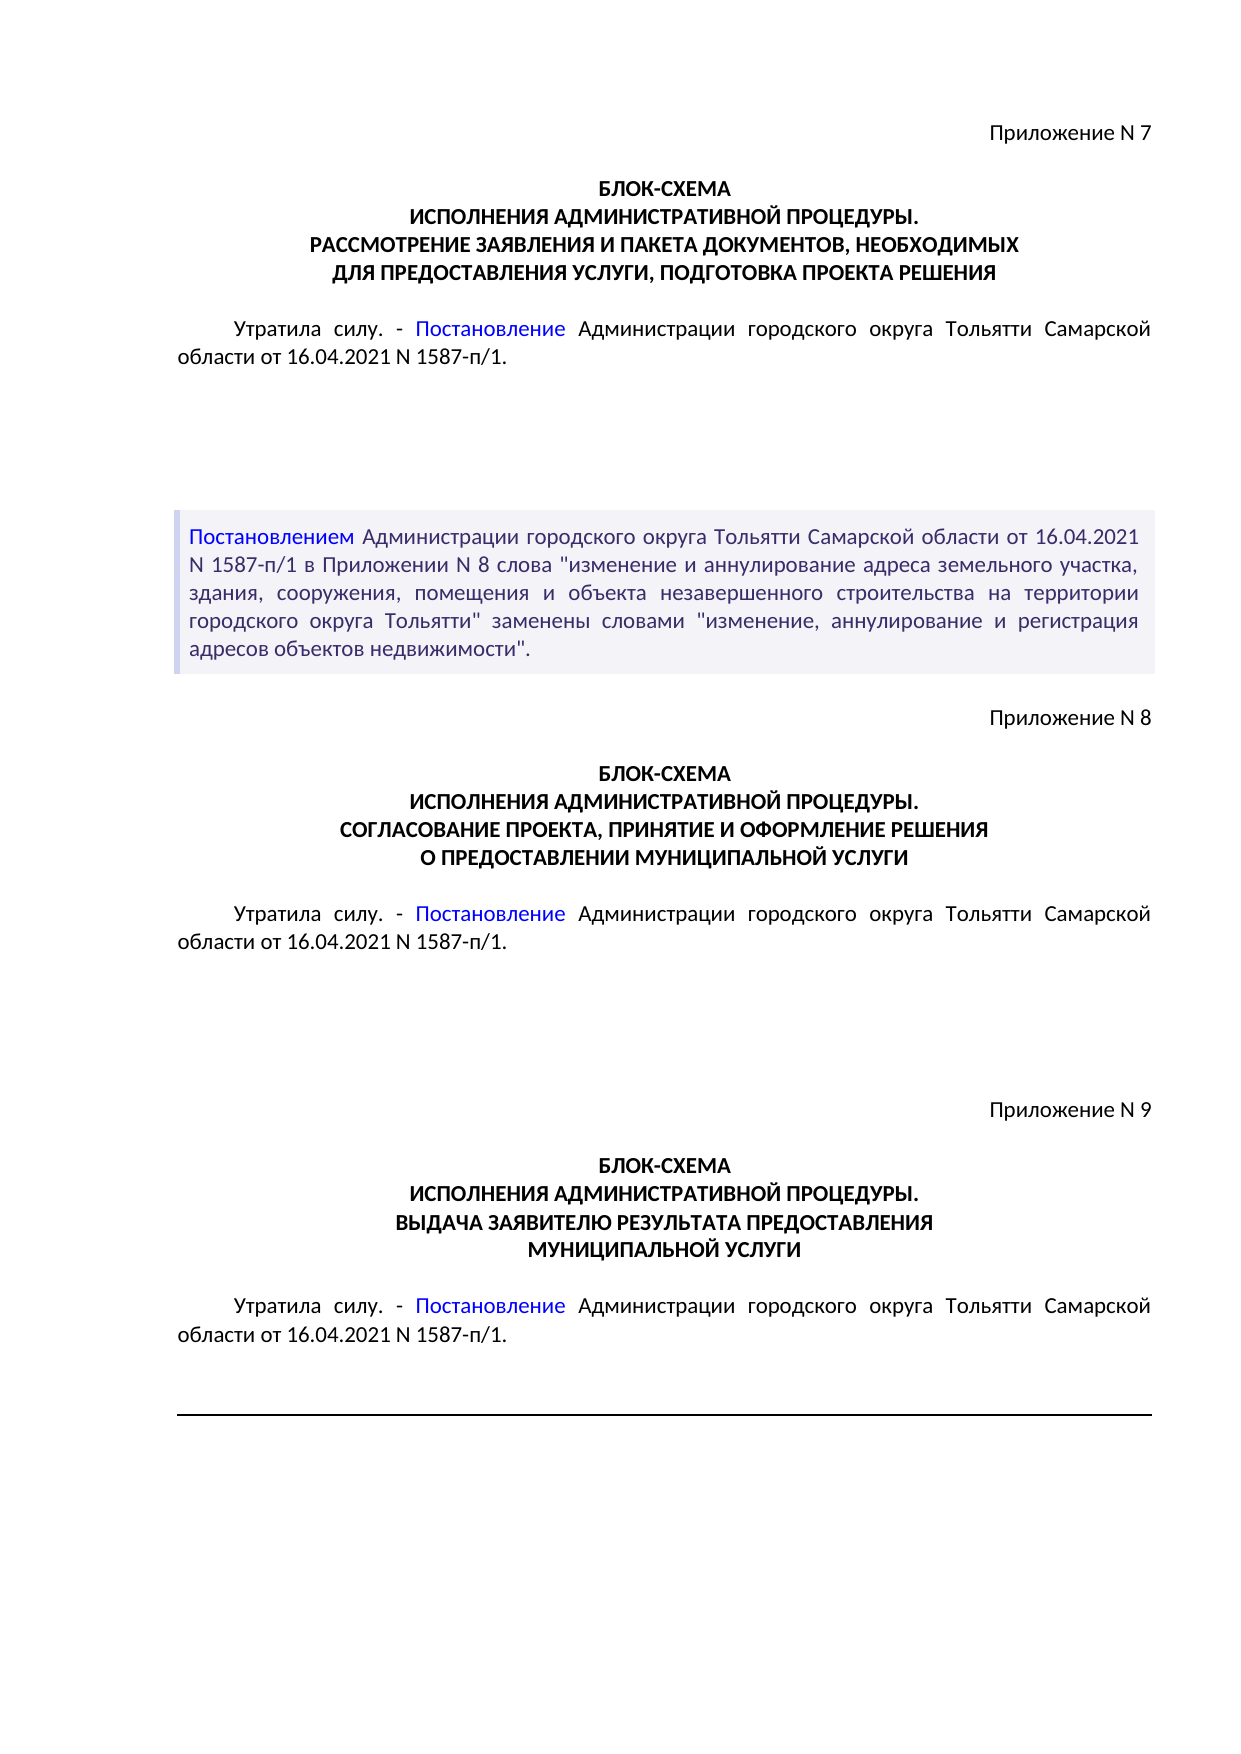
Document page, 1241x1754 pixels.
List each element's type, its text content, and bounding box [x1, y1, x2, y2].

title БЛОК-СХЕМА [177, 1152, 1152, 1179]
text Утратила силу. - Постановление Администрации городского округа Тольятти Самарской области от 16.04.2021 N 1587-п/1. [177, 899, 1152, 955]
title БЛОК-СХЕМА [177, 174, 1152, 202]
title ИСПОЛНЕНИЯ АДМИНИСТРАТИВНОЙ ПРОЦЕДУРЫ. [177, 202, 1152, 230]
text Приложение N 9 [177, 1096, 1152, 1123]
title ДЛЯ ПРЕДОСТАВЛЕНИЯ УСЛУГИ, ПОДГОТОВКА ПРОЕКТА РЕШЕНИЯ [177, 258, 1152, 286]
title БЛОК-СХЕМА [177, 759, 1152, 787]
title МУНИЦИПАЛЬНОЙ УСЛУГИ [177, 1236, 1152, 1264]
title ВЫДАЧА ЗАЯВИТЕЛЮ РЕЗУЛЬТАТА ПРЕДОСТАВЛЕНИЯ [177, 1208, 1152, 1236]
text Утратила силу. - Постановление Администрации городского округа Тольятти Самарской области от 16.04.2021 N 1587-п/1. [177, 314, 1152, 370]
text Утратила силу. - Постановление Администрации городского округа Тольятти Самарской области от 16.04.2021 N 1587-п/1. [177, 1292, 1152, 1348]
table_header Постановлением Администрации городского округа Тольятти Самарской области от 16.04.2021 N 1587-п/1 в Приложении N 8 слова "изменение и аннулирование адреса земельного участка, здания, сооружения, помещения и объекта незавершенного строительства на территории городского округа Тольятти" заменены словами "изменение, аннулирование и регистрация адресов объектов недвижимости". [180, 510, 1149, 674]
title ИСПОЛНЕНИЯ АДМИНИСТРАТИВНОЙ ПРОЦЕДУРЫ. [177, 1179, 1152, 1208]
text Приложение N 8 [177, 703, 1152, 731]
title СОГЛАСОВАНИЕ ПРОЕКТА, ПРИНЯТИЕ И ОФОРМЛЕНИЕ РЕШЕНИЯ [177, 815, 1152, 843]
title О ПРЕДОСТАВЛЕНИИ МУНИЦИПАЛЬНОЙ УСЛУГИ [177, 843, 1152, 871]
title ИСПОЛНЕНИЯ АДМИНИСТРАТИВНОЙ ПРОЦЕДУРЫ. [177, 787, 1152, 815]
text Приложение N 7 [177, 118, 1152, 146]
title РАССМОТРЕНИЕ ЗАЯВЛЕНИЯ И ПАКЕТА ДОКУМЕНТОВ, НЕОБХОДИМЫХ [177, 230, 1152, 258]
